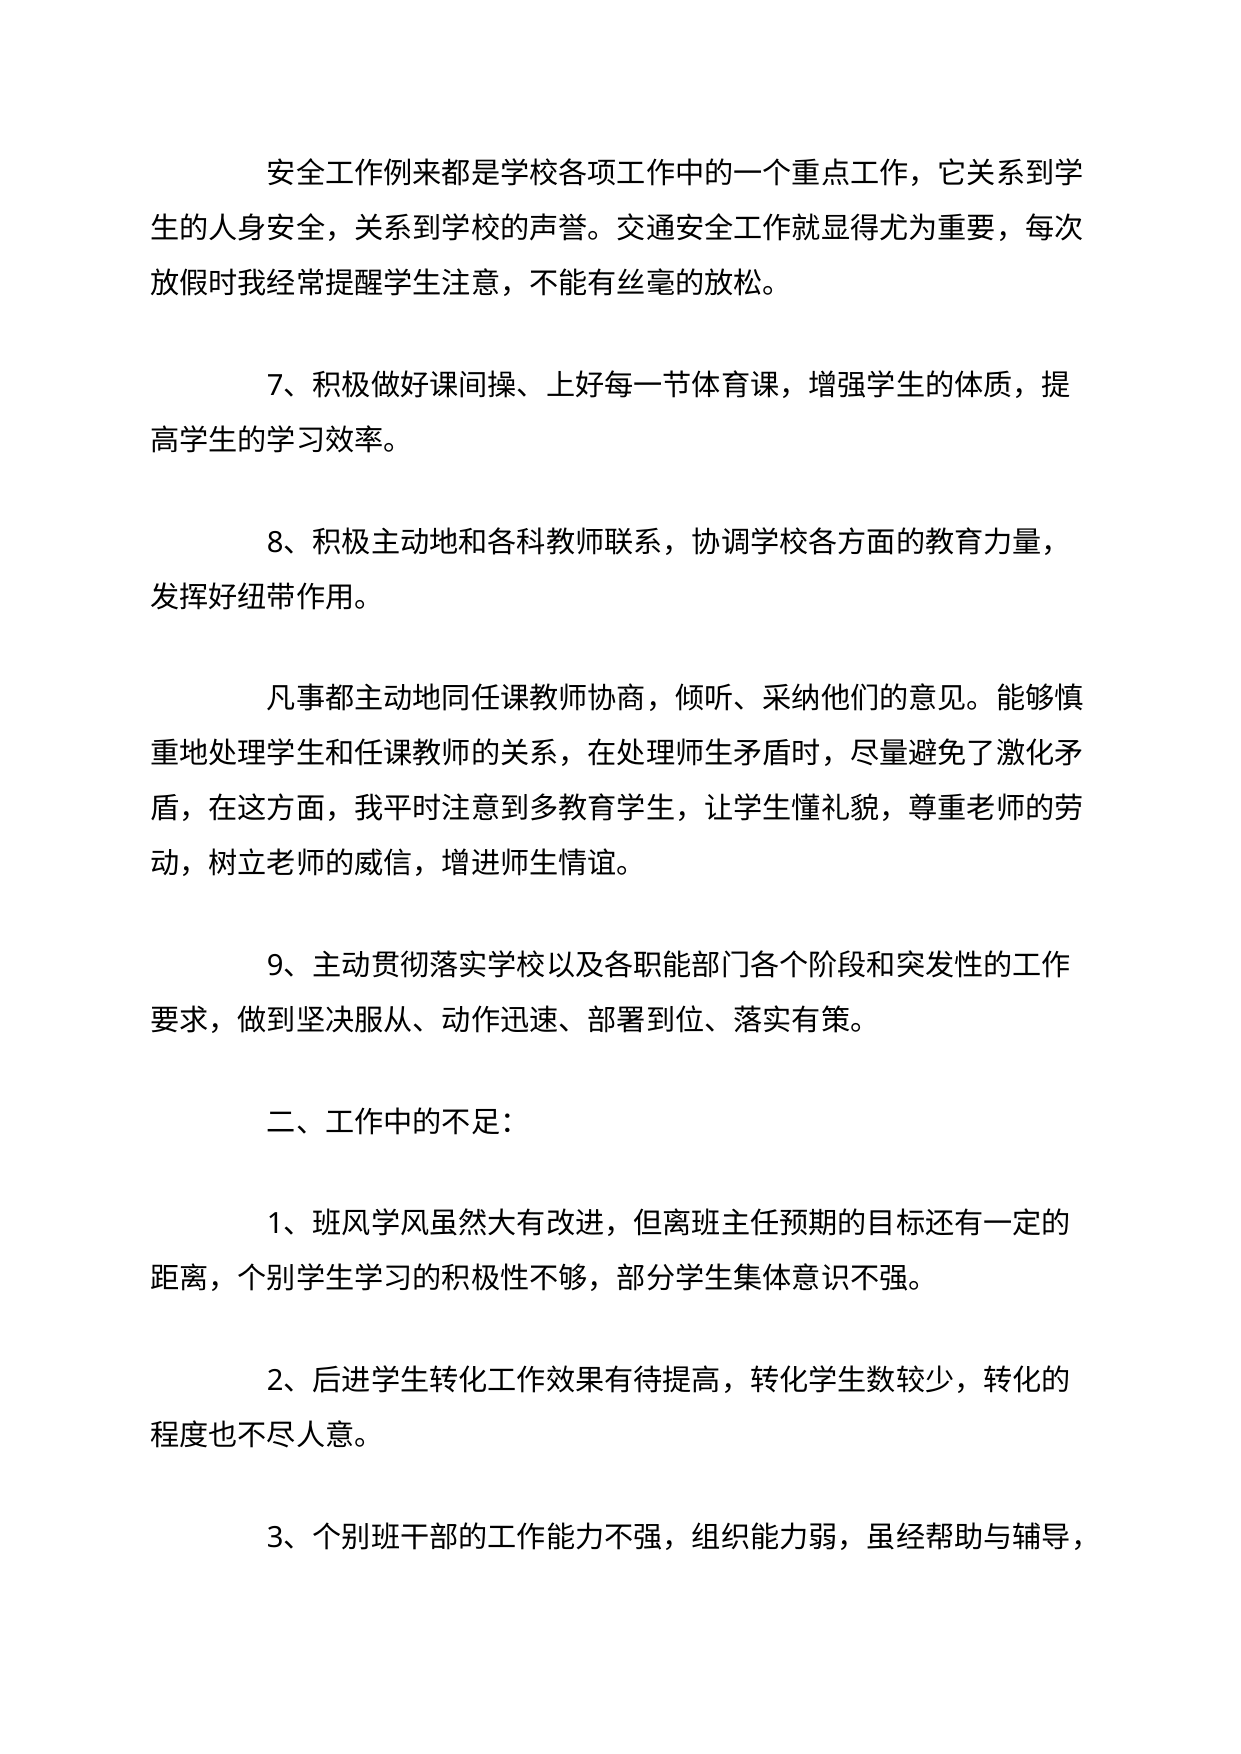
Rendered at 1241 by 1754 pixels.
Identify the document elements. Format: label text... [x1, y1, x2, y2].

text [150, 1514, 1090, 1556]
text 7、积极做好课间操、上好每一节体育课，增强学生的体质，提高学生的学习效率。 [150, 362, 1090, 459]
text 二、工作中的不足： [150, 1098, 1090, 1141]
text 8、积极主动地和各科教师联系，协调学校各方面的教育力量，发挥好纽带作用。 [150, 518, 1090, 616]
text 凡事都主动地同任课教师协商，倾听、采纳他们的意见。能够慎重地处理学生和任课教师的关系，在处理师生矛盾时，尽量避免了激化矛盾，在这方面，我平时注意到多教育学生，让学生懂礼貌，尊重老师的劳动，树立老师的威信，增进师生情谊。 [150, 675, 1090, 882]
text 9、主动贯彻落实学校以及各职能部门各个阶段和突发性的工作要求，做到坚决服从、动作迅速、部署到位、落实有策。 [150, 942, 1090, 1039]
text 1、班风学风虽然大有改进，但离班主任预期的目标还有一定的距离，个别学生学习的积极性不够，部分学生集体意识不强。 [150, 1200, 1090, 1297]
text 安全工作例来都是学校各项工作中的一个重点工作，它关系到学生的人身安全，关系到学校的声誉。交通安全工作就显得尤为重要，每次放假时我经常提醒学生注意，不能有丝毫的放松。 [150, 150, 1090, 302]
text 2、后进学生转化工作效果有待提高，转化学生数较少，转化的程度也不尽人意。 [150, 1357, 1090, 1454]
